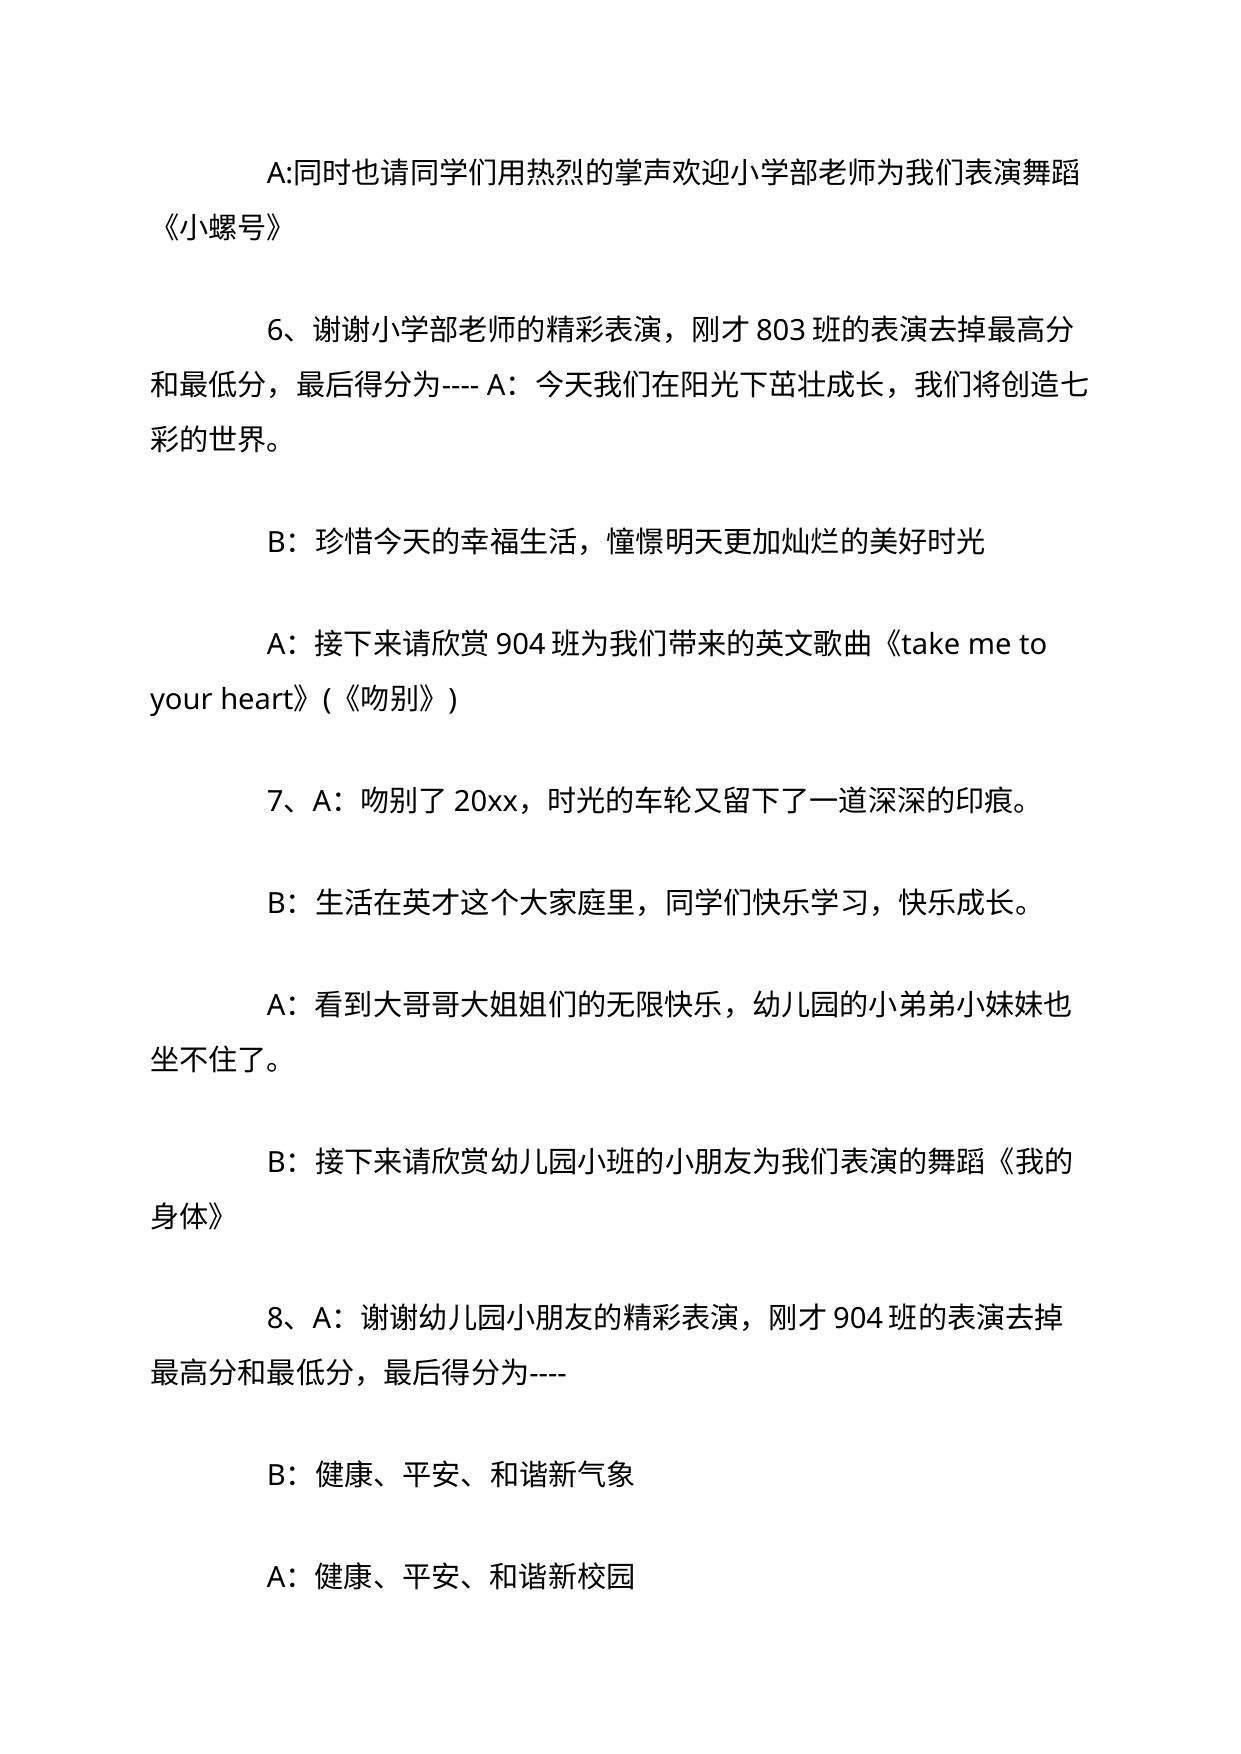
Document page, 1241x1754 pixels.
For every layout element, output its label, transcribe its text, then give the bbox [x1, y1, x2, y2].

text B：健康、平安、和谐新气象 [150, 1452, 1090, 1494]
text A：健康、平安、和谐新校园 [150, 1554, 1090, 1596]
text 7、A：吻别了20xx，时光的车轮又留下了一道深深的印痕。 [150, 777, 1090, 820]
text B：生活在英才这个大家庭里，同学们快乐学习，快乐成长。 [150, 879, 1090, 922]
text 6、谢谢小学部老师的精彩表演，刚才803班的表演去掉最高分和最低分，最后得分为---- A：今天我们在阳光下茁壮成长，我们将创造七彩的世界。 [150, 307, 1090, 459]
text B：接下来请欣赏幼儿园小班的小朋友为我们表演的舞蹈《我的身体》 [150, 1138, 1090, 1236]
text A：接下来请欣赏904班为我们带来的英文歌曲《take me to your heart》(《吻别》) [150, 621, 1090, 718]
text B：珍惜今天的幸福生活，憧憬明天更加灿烂的美好时光 [150, 518, 1090, 561]
text A：看到大哥哥大姐姐们的无限快乐，幼儿园的小弟弟小妹妹也坐不住了。 [150, 981, 1090, 1079]
text 8、A：谢谢幼儿园小朋友的精彩表演，刚才904班的表演去掉最高分和最低分，最后得分为---- [150, 1295, 1090, 1392]
text A:同时也请同学们用热烈的掌声欢迎小学部老师为我们表演舞蹈《小螺号》 [150, 150, 1090, 247]
